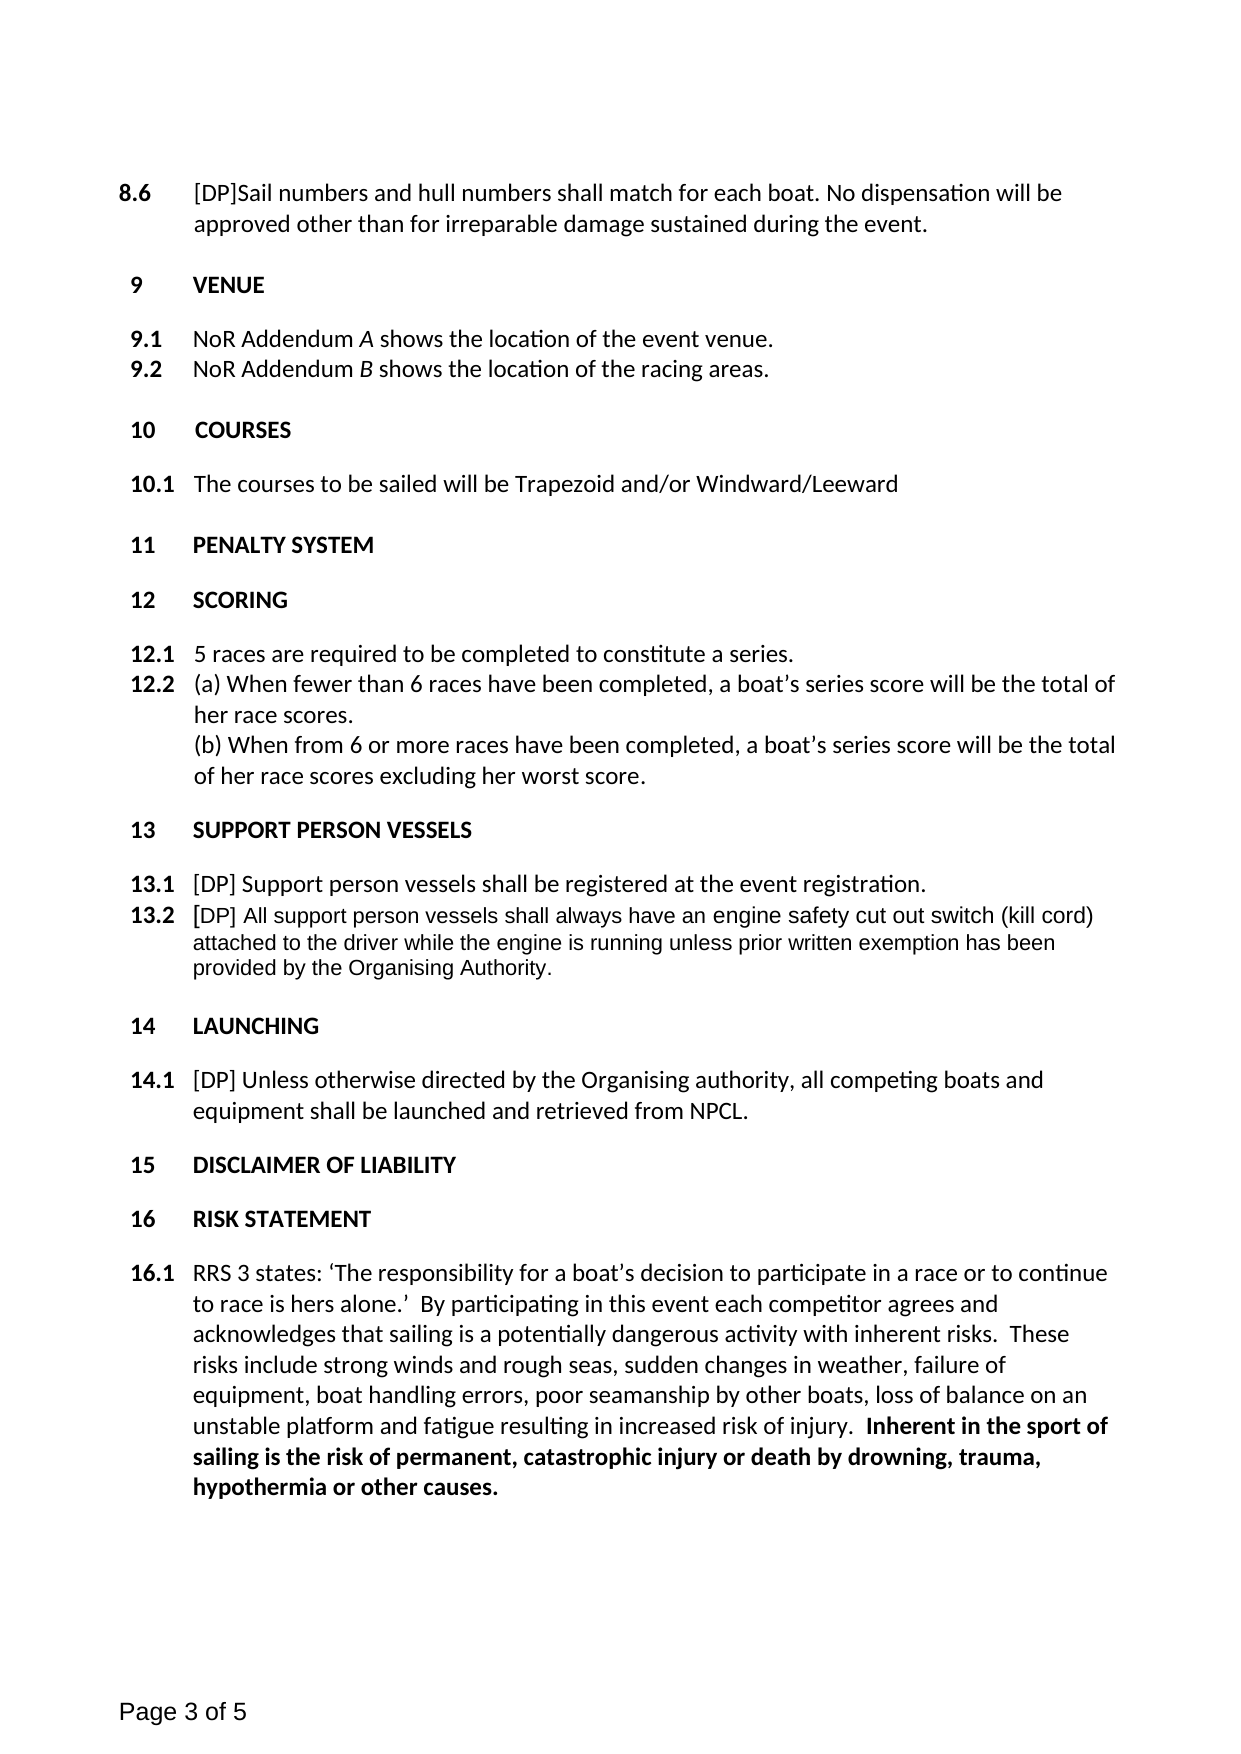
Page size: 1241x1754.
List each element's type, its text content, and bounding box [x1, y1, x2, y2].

text 16.1 RRS 3 states: ‘The responsibility for a boat’s decision to participate in a race or to continue to race is hers alone.’ By participating in this event each competitor agrees and acknowledges that sailing is a potentially dangerous activity with inherent risks. These risks include strong winds and rough seas, sudden changes in weather, failure of equipment, boat handling errors, poor seamanship by other boats, loss of balance on an unstable platform and fatigue resulting in increased risk of injury. Inherent in the sport of sailing is the risk of permanent, catastrophic injury or death by drowning, trauma, hypothermia or other causes. [130, 1258, 1121, 1502]
text 14.1 [DP] Unless otherwise directed by the Organising authority, all competing boats and equipment shall be launched and retrieved from NPCL. [130, 1064, 1121, 1126]
text 12.1 5 races are required to be completed to constitute a series. [119, 638, 1121, 668]
text 12 SCORING [130, 584, 1121, 614]
text 10.1 The courses to be sailed will be Trapezoid and/or Windward/Leeward [119, 469, 1121, 499]
text 8.6 [DP]Sail numbers and hull numbers shall match for each boat. No dispensation will be approved other than for irreparable damage sustained during the event. [119, 177, 1121, 238]
text 9 VENUE [130, 269, 1121, 299]
text 11 PENALTY SYSTEM [119, 530, 1121, 560]
text 12.2 (a) When fewer than 6 races have been completed, a boat’s series score will be the total of her race scores. (b) When from 6 or more races have been completed, a boat’s series score will be the total of her race scores excluding her worst score. [119, 668, 1121, 791]
text 13.1 [DP] Support person vessels shall be registered at the event registration. [130, 868, 1121, 899]
text 9.1 NoR Addendum A shows the location of the event venue. [130, 323, 1121, 353]
text 16 RISK STATEMENT [130, 1203, 1121, 1234]
text 13.2 [DP] All support person vessels shall always have an engine safety cut out switch (kill cord) attached to the driver while the engine is running unless prior written exemption has been provided by the Organising Authority. [130, 899, 1121, 980]
text 9.2 NoR Addendum B shows the location of the racing areas. [130, 353, 1121, 384]
text 10 COURSES [130, 414, 1121, 445]
text 14 LAUNCHING [130, 1010, 1121, 1041]
text 13 SUPPORT PERSON VESSELS [130, 814, 1121, 845]
text 15 DISCLAIMER OF LIABILITY [130, 1149, 1121, 1180]
